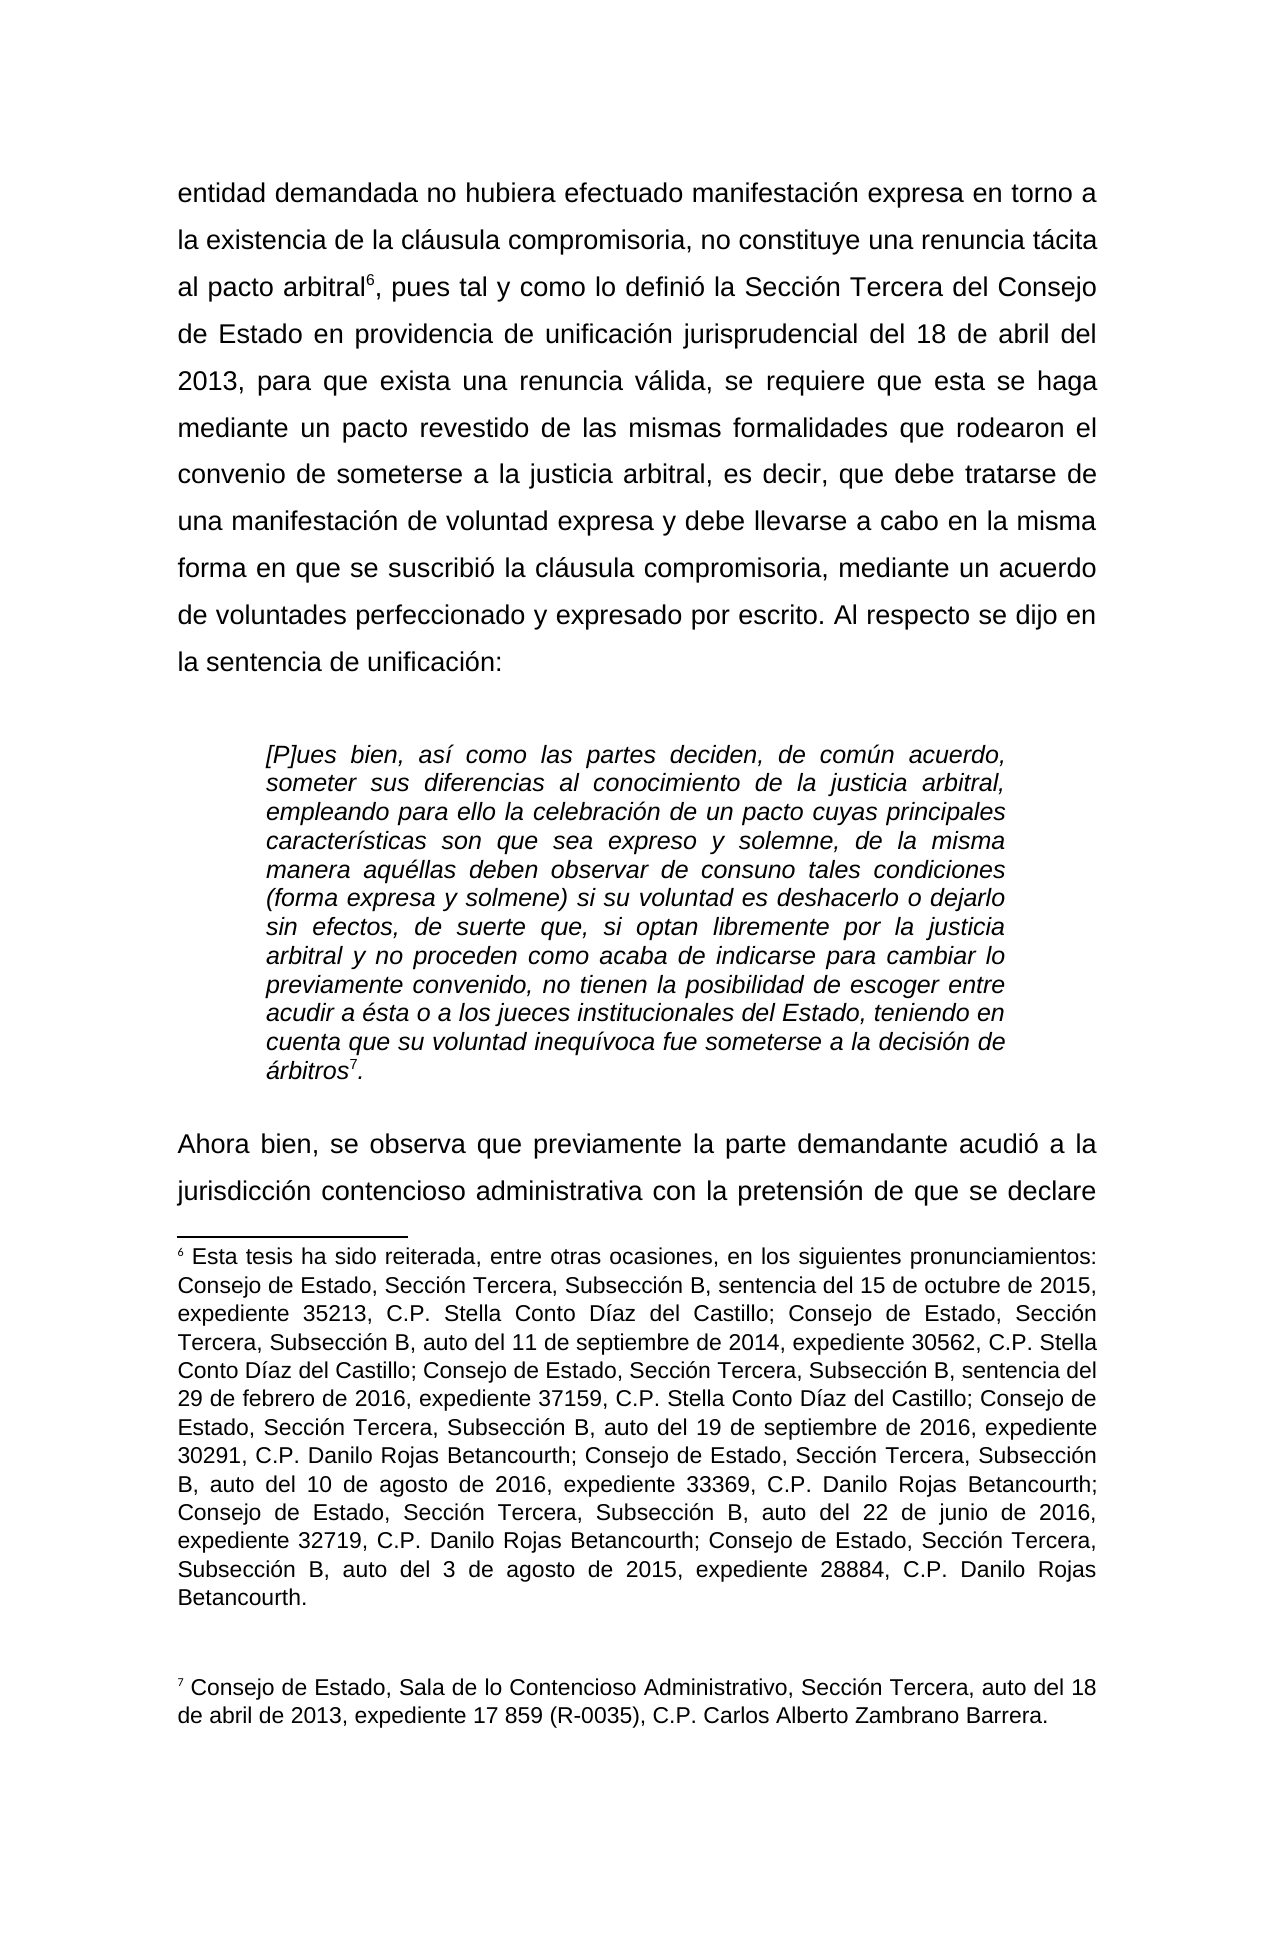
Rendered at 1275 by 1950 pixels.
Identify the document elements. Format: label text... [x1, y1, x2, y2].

text Ahora bien, se observa que previamente la parte demandante acudió a la jurisdicción contencioso administrativa con la pretensión de que se declare la nulidad del acto administrativo mediante el cual la entidad demandada declaró unilateralmente la caducidad del contrato de arrendamiento celebrado por las partes, contenido en las Resoluciones n.° 0085101 de 1992 y 000059 de 1993, y que esta Corporación, mediante sentencia de 16 de marzo del 2012 resolvió el asunto negando las pretensiones. [177, 1128, 1098, 1206]
text [P]ues bien, así como las partes deciden, de común acuerdo, someter sus diferencias al conocimiento de la justicia arbitral, empleando para ello la celebración de un pacto cuyas principales características son que sea expreso y solemne, de la misma manera aquéllas deben observar de consuno tales condiciones (forma expresa y solmene) si su voluntad es deshacerlo o dejarlo sin efectos, de suerte que, si optan libremente por la justicia arbitral y no proceden como acaba de indicarse para cambiar lo previamente convenido, no tienen la posibilidad de escoger entre acudir a ésta o a los jueces institucionales del Estado, teniendo en cuenta que su voluntad inequívoca fue someterse a la decisión de árbitros. [266, 740, 1009, 1085]
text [177, 177, 1098, 677]
